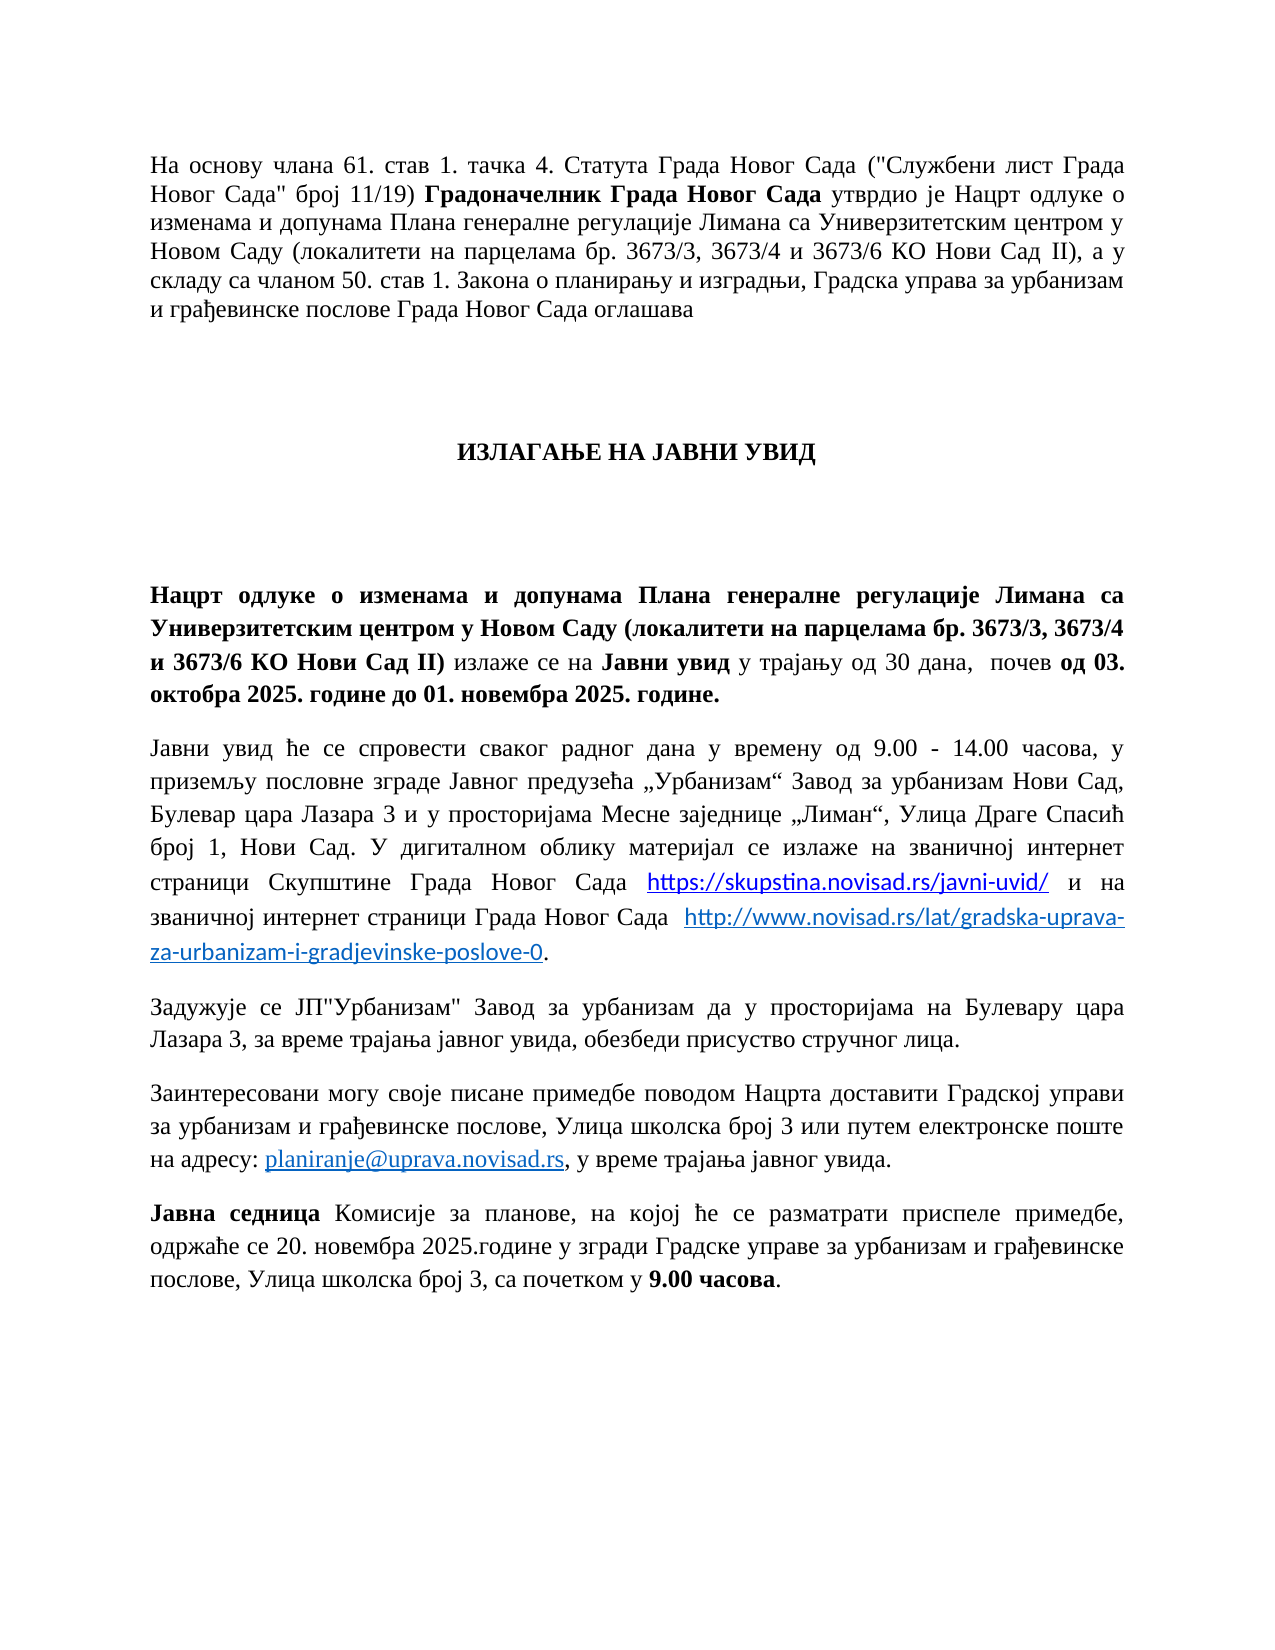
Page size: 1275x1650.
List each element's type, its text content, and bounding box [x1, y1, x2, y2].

text Јавна седница Комисије за планове, на којој ће се разматрати приспеле примедбе, одржаће се 20. новембра 2025.године у згради Градске управе за урбанизам и грађевинске послове, Улица школска број 3, са почетком у 9.00 часова. [150, 1198, 1125, 1293]
text ИЗЛАГАЊЕ НА ЈАВНИ УВИД [150, 437, 1123, 466]
text Јавни увид ће се спровести сваког радног дана у времену од 9.00 - 14.00 часова, у приземљу пословне зграде Јавног предузећа „Урбанизам“ Завод за урбанизам Нови Сад, Булевар цара Лазара 3 и у просторијама Месне заједнице „Лиман“, Улица Драге Спасић број 1, Нови Сад. У дигиталном облику материјал се излаже на званичној интернет страници Скупштине Града Новог Сада https://skupstina.novisad.rs/javni-uvid/ и на званичној интернет страници Града Новог Сада http://www.novisad.rs/lat/gradska-uprava-za-urbanizam-i-gradјevinske-poslove-0. [150, 733, 1125, 966]
text Заинтересовани могу своје писане примедбе поводом Нацрта доставити Градској управи за урбанизам и грађевинске послове, Улица школска број 3 или путем електронске поште на адресу: planiranje@uprava.novisad.rs, у време трајања јавног увида. [150, 1078, 1125, 1173]
text Нацрт одлуке о изменама и допунама Плана генералне регулације Лимана са Универзитетским центром у Новом Саду (локалитети на парцелама бр. 3673/3, 3673/4 и 3673/6 КО Нови Сад II) излаже се на Јавни увид у трајању од 30 дана, почев од 03. октобра 2025. године до 01. новембра 2025. године. [150, 581, 1125, 708]
text На основу члана 61. став 1. тачка 4. Статута Града Новог Сада ("Службени лист Града Новог Сада" број 11/19) Градоначелник Града Новог Сада утврдио је Нацрт одлуке о изменама и допунама Плана генералне регулације Лимана са Универзитетским центром у Новом Саду (локалитети на парцелама бр. 3673/3, 3673/4 и 3673/6 КО Нови Сад II), а у складу са чланом 50. став 1. Закона о планирању и изградњи, Градска управа за урбанизам и грађевинске послове Града Новог Сада оглашава [150, 150, 1125, 322]
text Задужује се ЈП"Урбанизам" Завод за урбанизам да у просторијама на Булевару цара Лазара 3, за време трајања јавног увида, обезбеди присуство стручног лица. [150, 992, 1125, 1053]
